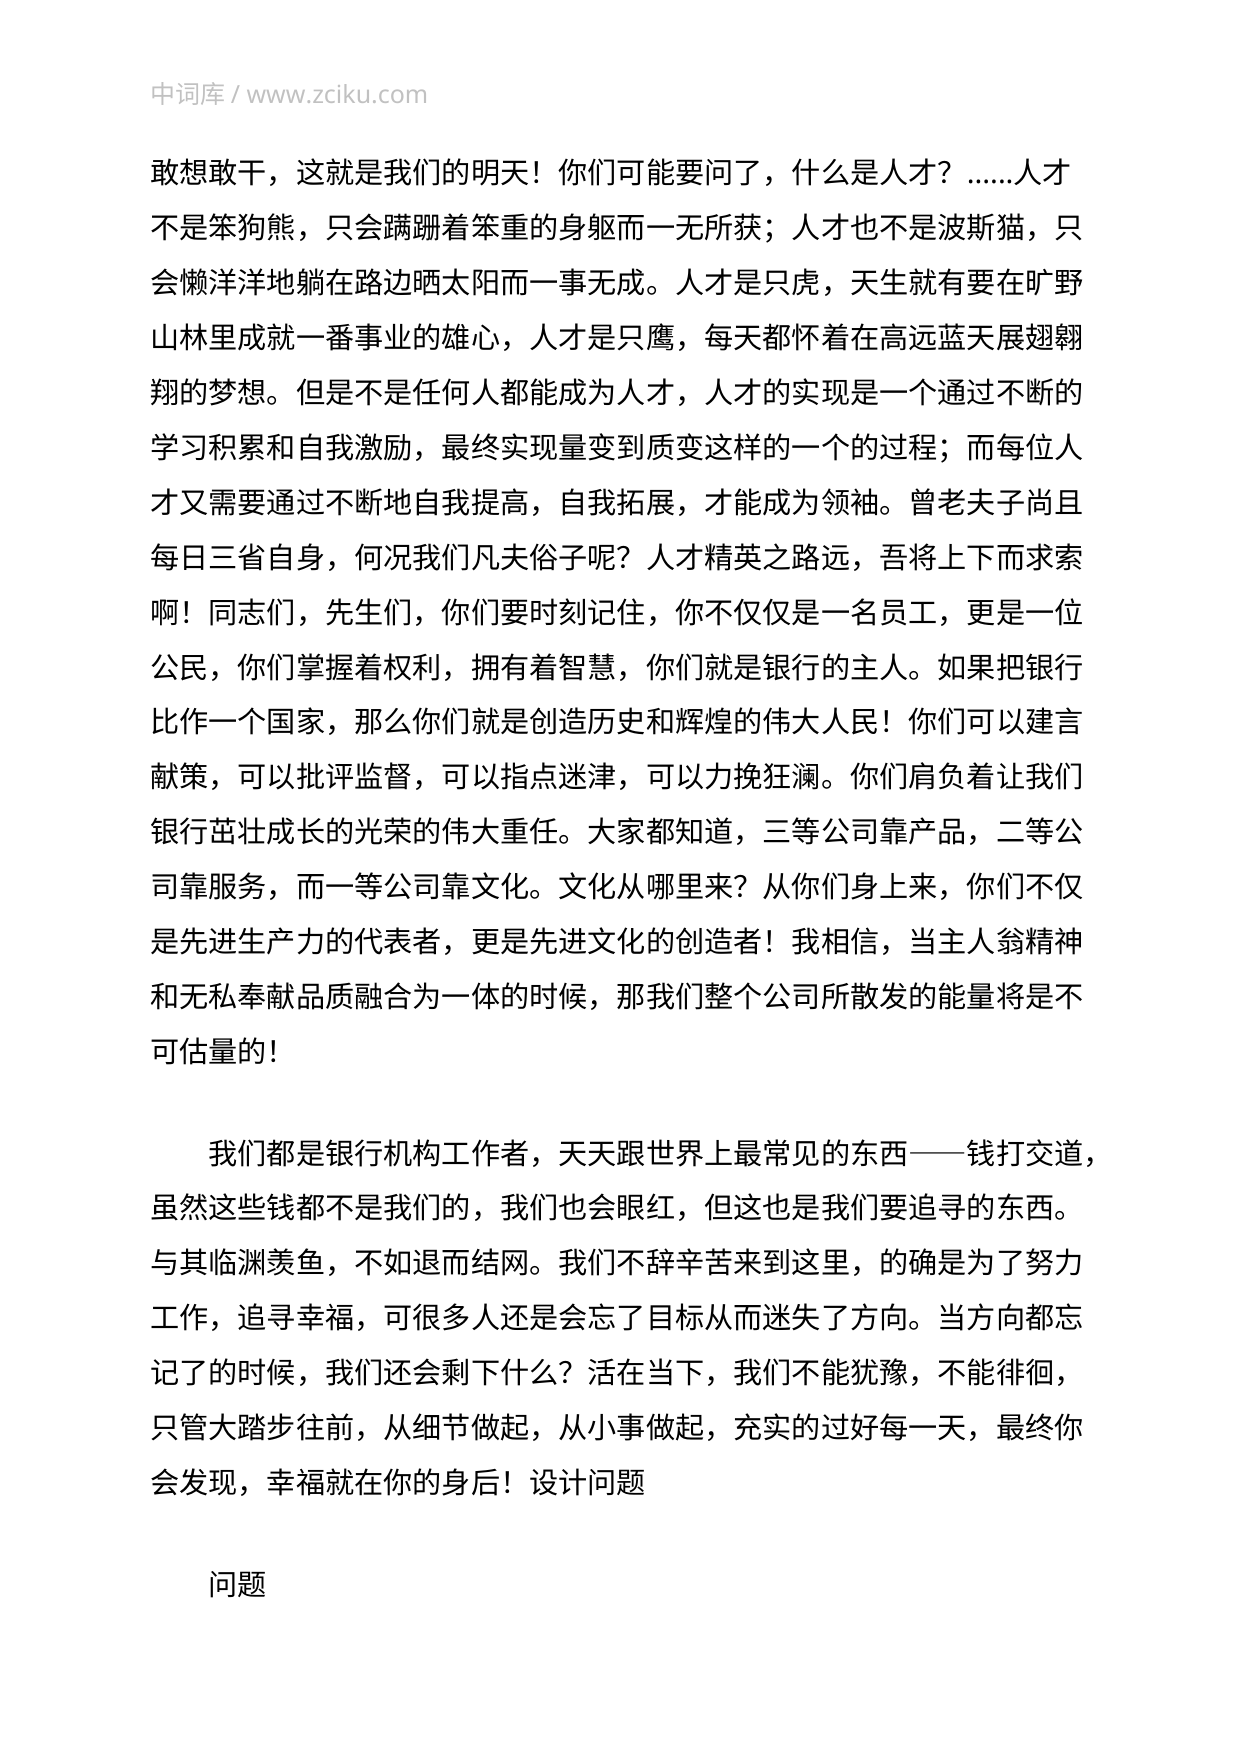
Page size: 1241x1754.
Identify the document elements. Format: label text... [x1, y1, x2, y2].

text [150, 150, 1090, 1071]
text 问题 [150, 1561, 1090, 1604]
text 我们都是银行机构工作者，天天跟世界上最常见的东西——钱打交道，虽然这些钱都不是我们的，我们也会眼红，但这也是我们要追寻的东西。与其临渊羡鱼，不如退而结网。我们不辞辛苦来到这里，的确是为了努力工作，追寻幸福，可很多人还是会忘了目标从而迷失了方向。当方向都忘记了的时候，我们还会剩下什么？活在当下，我们不能犹豫，不能徘徊，只管大踏步往前，从细节做起，从小事做起，充实的过好每一天，最终你会发现，幸福就在你的身后！设计问题 [150, 1130, 1090, 1502]
